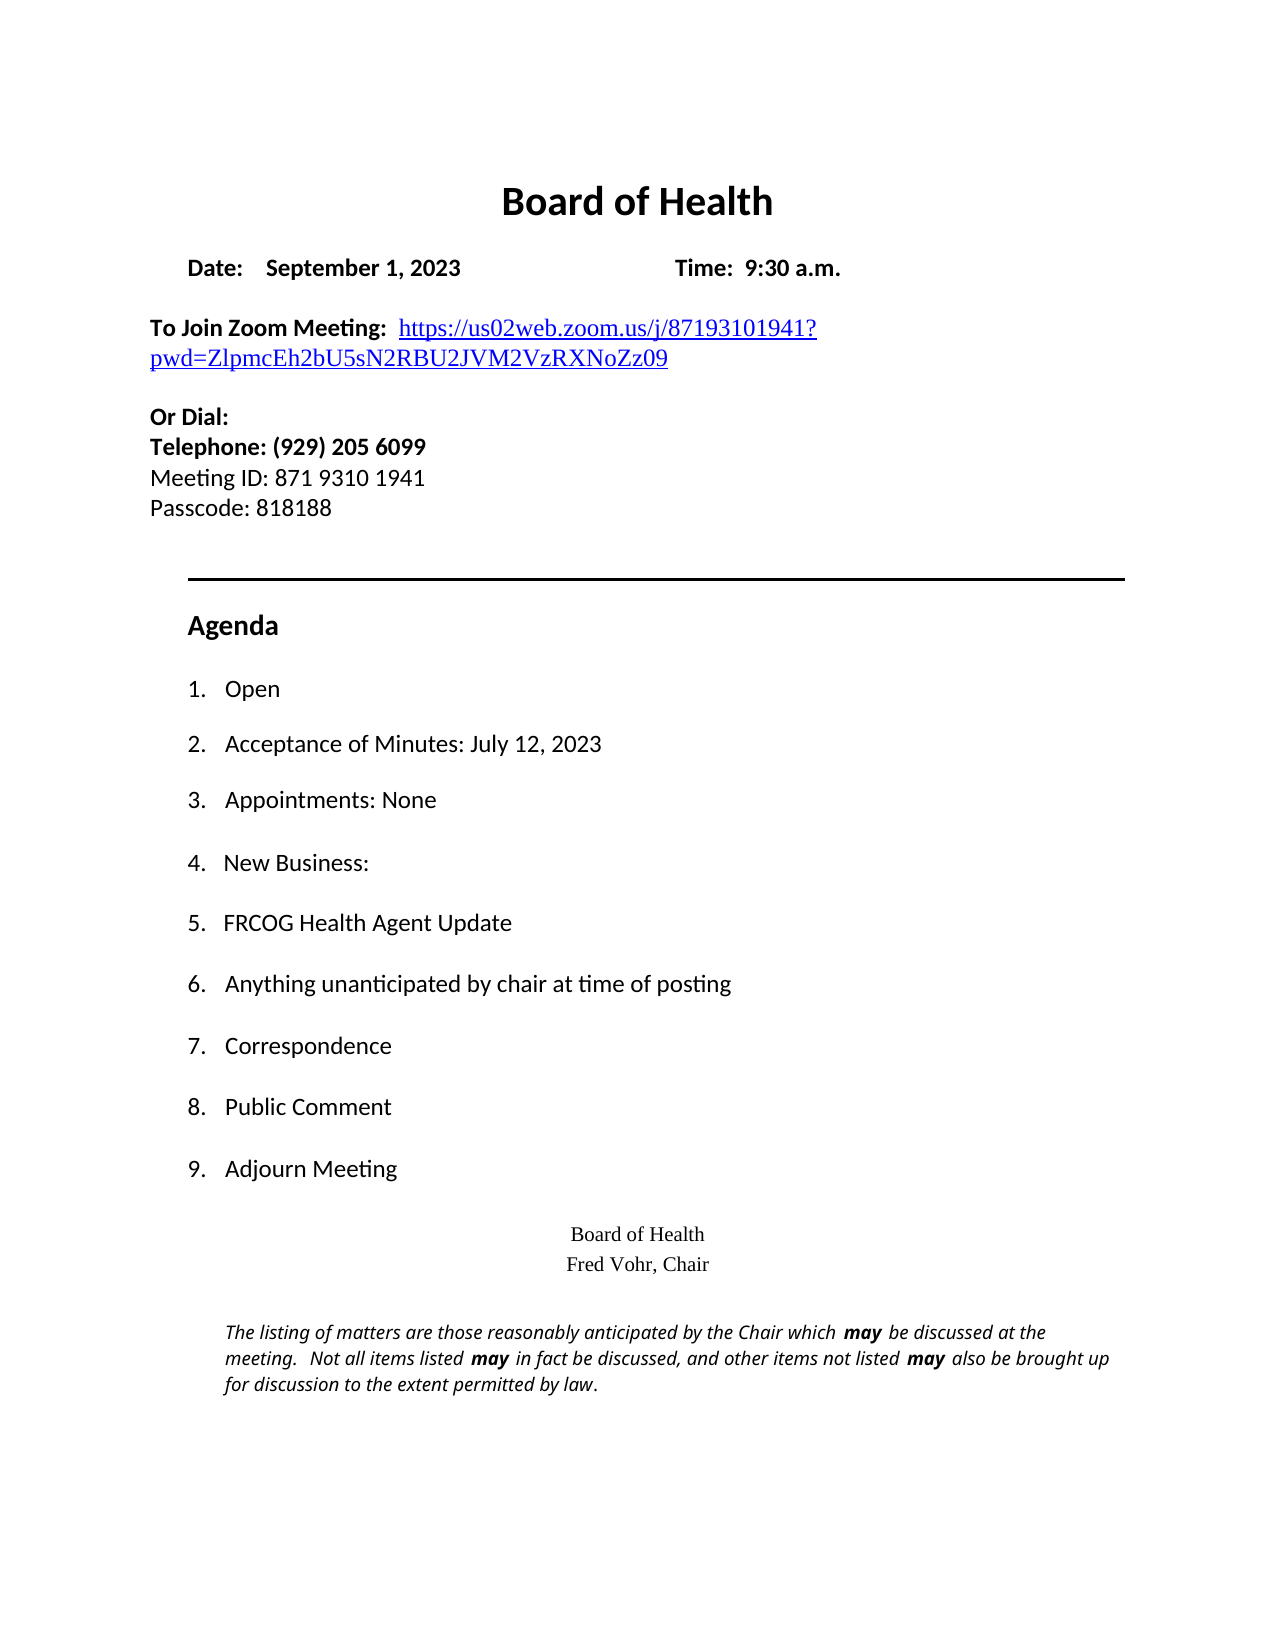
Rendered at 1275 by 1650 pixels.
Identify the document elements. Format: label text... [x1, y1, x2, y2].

text Board of Health [150, 175, 1125, 226]
text 7. Correspondence [187, 1030, 1125, 1061]
list Open [187, 673, 1125, 703]
text Or Dial: [150, 401, 1125, 431]
text 8. Public Comment [187, 1091, 1125, 1121]
text Fred Vohr, Chair [150, 1252, 1125, 1276]
text The listing of matters are those reasonably anticipated by the Chair which may be discussed at the meeting. Not all items listed may in fact be discussed, and other items not listed may also be brought up for discussion to the extent permitted by law. [225, 1319, 1125, 1397]
text Board of Health [150, 1221, 1125, 1246]
text To Join Zoom Meeting: https://us02web.zoom.us/j/87193101941?pwd=ZlpmcEh2bU5sN2RBU2JVM2VzRXNoZz09 [150, 312, 1125, 372]
text Agenda [187, 607, 1125, 642]
text 9. Adjourn Meeting [187, 1153, 1125, 1184]
list Appointments: None [187, 784, 1125, 815]
text 4. New Business: [150, 847, 1125, 878]
text Passcode: 818188 [150, 492, 1125, 523]
text 5. FRCOG Health Agent Update [187, 907, 1125, 938]
text 6. Anything unanticipated by chair at time of posting [187, 968, 1125, 998]
text Telephone: (929) 205 6099 [150, 431, 1125, 462]
text Date: September 1, 2023 Time: 9:30 a.m. [187, 252, 1125, 282]
text Meeting ID: 871 9310 1941 [150, 462, 1125, 492]
list Acceptance of Minutes: July 12, 2023 [187, 728, 1125, 759]
